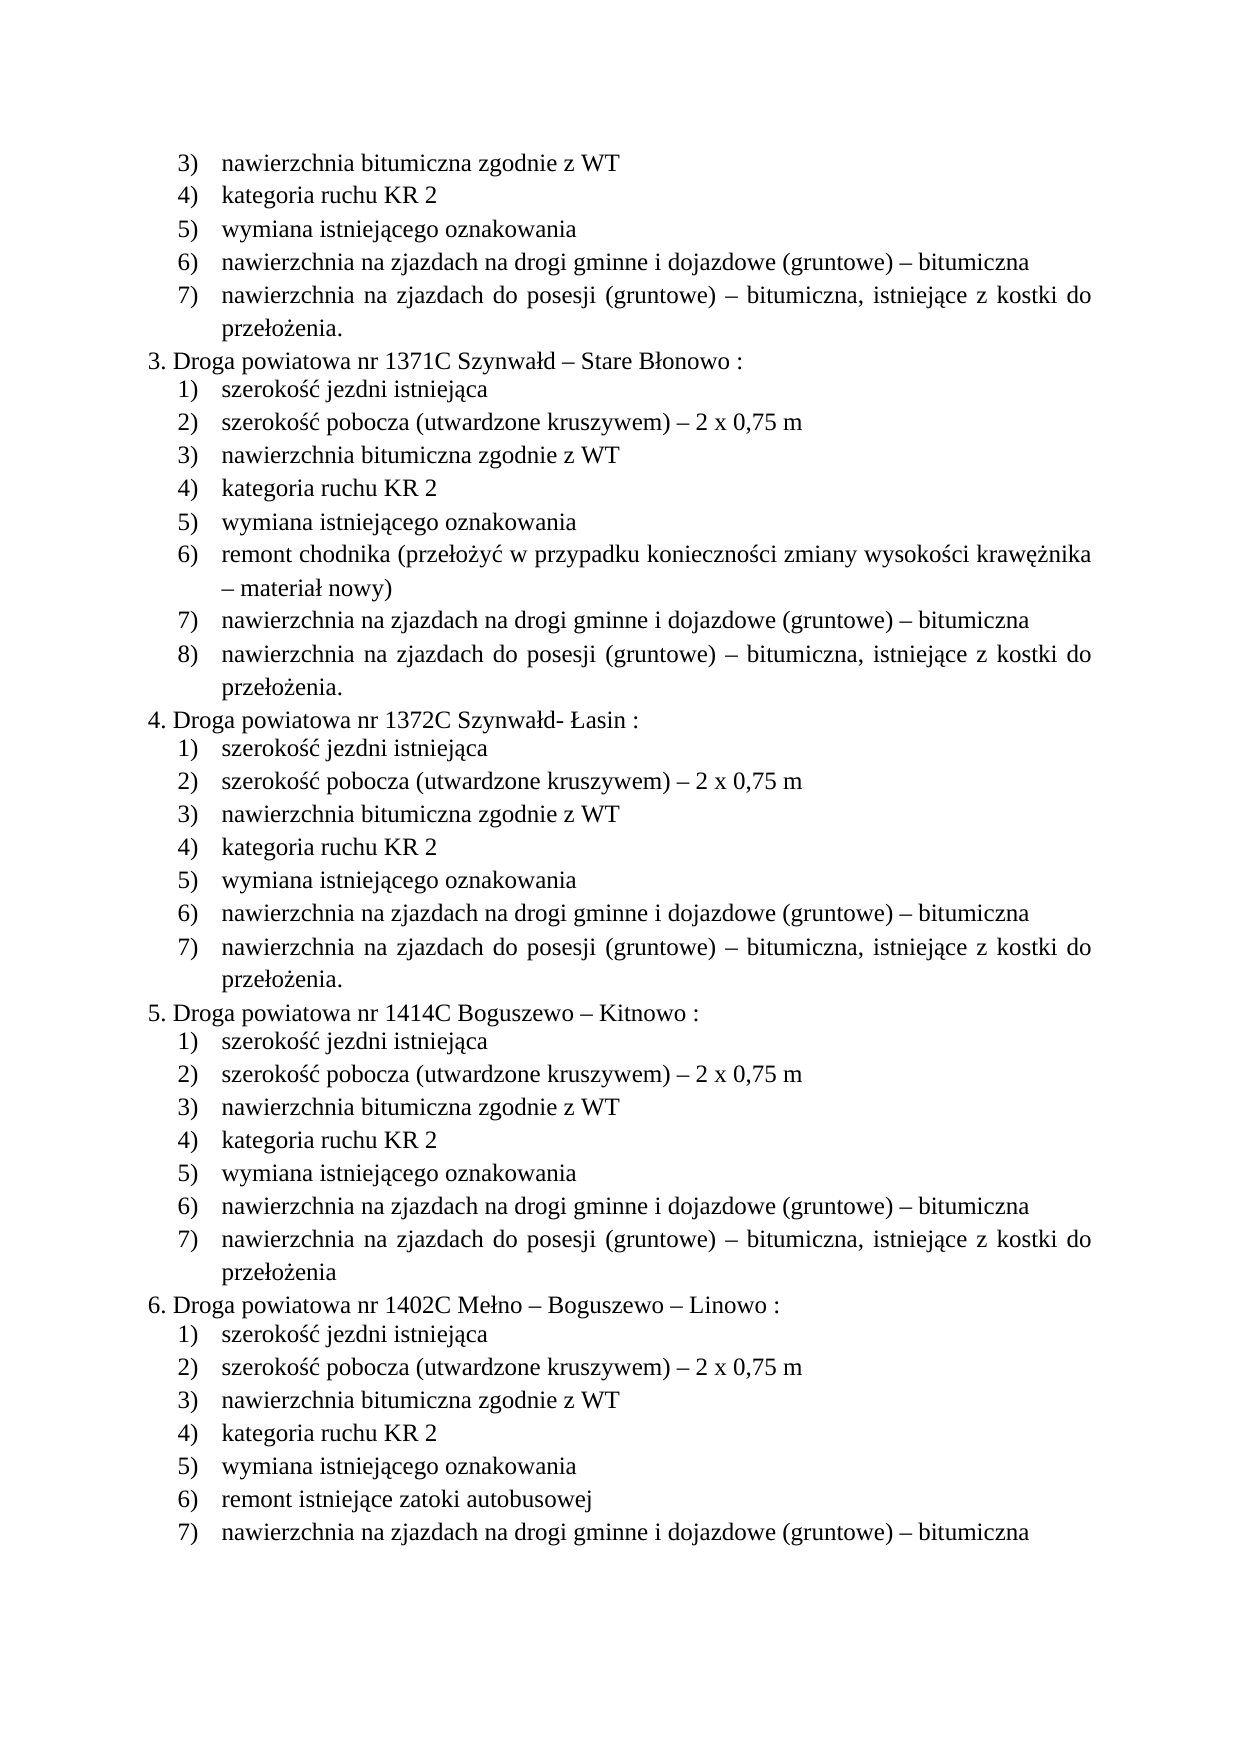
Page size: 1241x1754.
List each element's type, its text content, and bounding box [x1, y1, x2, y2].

list kategoria ruchu KR 2 [177, 181, 1093, 209]
list nawierzchnia na zjazdach na drogi gminne i dojazdowe (gruntowe) – bitumiczna [177, 247, 1093, 275]
list nawierzchnia bitumiczna zgodnie z WT [177, 1092, 1093, 1121]
list nawierzchnia na zjazdach do posesji (gruntowe) – bitumiczna, istniejące z kostki do przełożenia. [177, 639, 1093, 700]
list szerokość pobocza (utwardzone kruszywem) – 2 x 0,75 m [177, 766, 1093, 795]
list nawierzchnia bitumiczna zgodnie z WT [177, 799, 1093, 828]
list nawierzchnia na zjazdach na drogi gminne i dojazdowe (gruntowe) – bitumiczna [177, 1517, 1093, 1546]
list kategoria ruchu KR 2 [177, 832, 1093, 861]
list szerokość pobocza (utwardzone kruszywem) – 2 x 0,75 m [177, 1352, 1093, 1381]
text 5. Droga powiatowa nr 1414C Boguszewo – Kitnowo : [148, 998, 1093, 1026]
list remont istniejące zatoki autobusowej [177, 1484, 1093, 1513]
text 4. Droga powiatowa nr 1372C Szynwałd- Łasin : [148, 705, 1093, 733]
list remont chodnika (przełożyć w przypadku konieczności zmiany wysokości krawężnika – materiał nowy) [177, 539, 1093, 601]
list nawierzchnia bitumiczna zgodnie z WT [177, 1385, 1093, 1414]
list szerokość pobocza (utwardzone kruszywem) – 2 x 0,75 m [177, 1059, 1093, 1088]
list wymiana istniejącego oznakowania [177, 866, 1093, 894]
list nawierzchnia na zjazdach do posesji (gruntowe) – bitumiczna, istniejące z kostki do przełożenia. [177, 280, 1093, 341]
list szerokość pobocza (utwardzone kruszywem) – 2 x 0,75 m [177, 407, 1093, 436]
list nawierzchnia na zjazdach do posesji (gruntowe) – bitumiczna, istniejące z kostki do przełożenia [177, 1224, 1093, 1286]
list kategoria ruchu KR 2 [177, 1125, 1093, 1154]
list nawierzchnia na zjazdach na drogi gminne i dojazdowe (gruntowe) – bitumiczna [177, 898, 1093, 927]
list nawierzchnia na zjazdach na drogi gminne i dojazdowe (gruntowe) – bitumiczna [177, 1191, 1093, 1220]
list nawierzchnia na zjazdach na drogi gminne i dojazdowe (gruntowe) – bitumiczna [177, 606, 1093, 634]
list szerokość jezdni istniejąca [177, 374, 1093, 403]
text 3. Droga powiatowa nr 1371C Szynwałd – Stare Błonowo : [148, 346, 1093, 374]
list kategoria ruchu KR 2 [177, 1418, 1093, 1447]
list nawierzchnia na zjazdach do posesji (gruntowe) – bitumiczna, istniejące z kostki do przełożenia. [177, 932, 1093, 993]
list kategoria ruchu KR 2 [177, 473, 1093, 502]
list wymiana istniejącego oznakowania [177, 1158, 1093, 1187]
list szerokość jezdni istniejąca [177, 1319, 1093, 1348]
list wymiana istniejącego oznakowania [177, 214, 1093, 242]
list wymiana istniejącego oznakowania [177, 1451, 1093, 1480]
text 6. Droga powiatowa nr 1402C Mełno – Boguszewo – Linowo : [148, 1291, 1093, 1319]
list nawierzchnia bitumiczna zgodnie z WT [177, 441, 1093, 469]
list szerokość jezdni istniejąca [177, 1026, 1093, 1055]
list szerokość jezdni istniejąca [177, 733, 1093, 762]
list nawierzchnia bitumiczna zgodnie z WT [177, 148, 1093, 176]
list wymiana istniejącego oznakowania [177, 507, 1093, 535]
